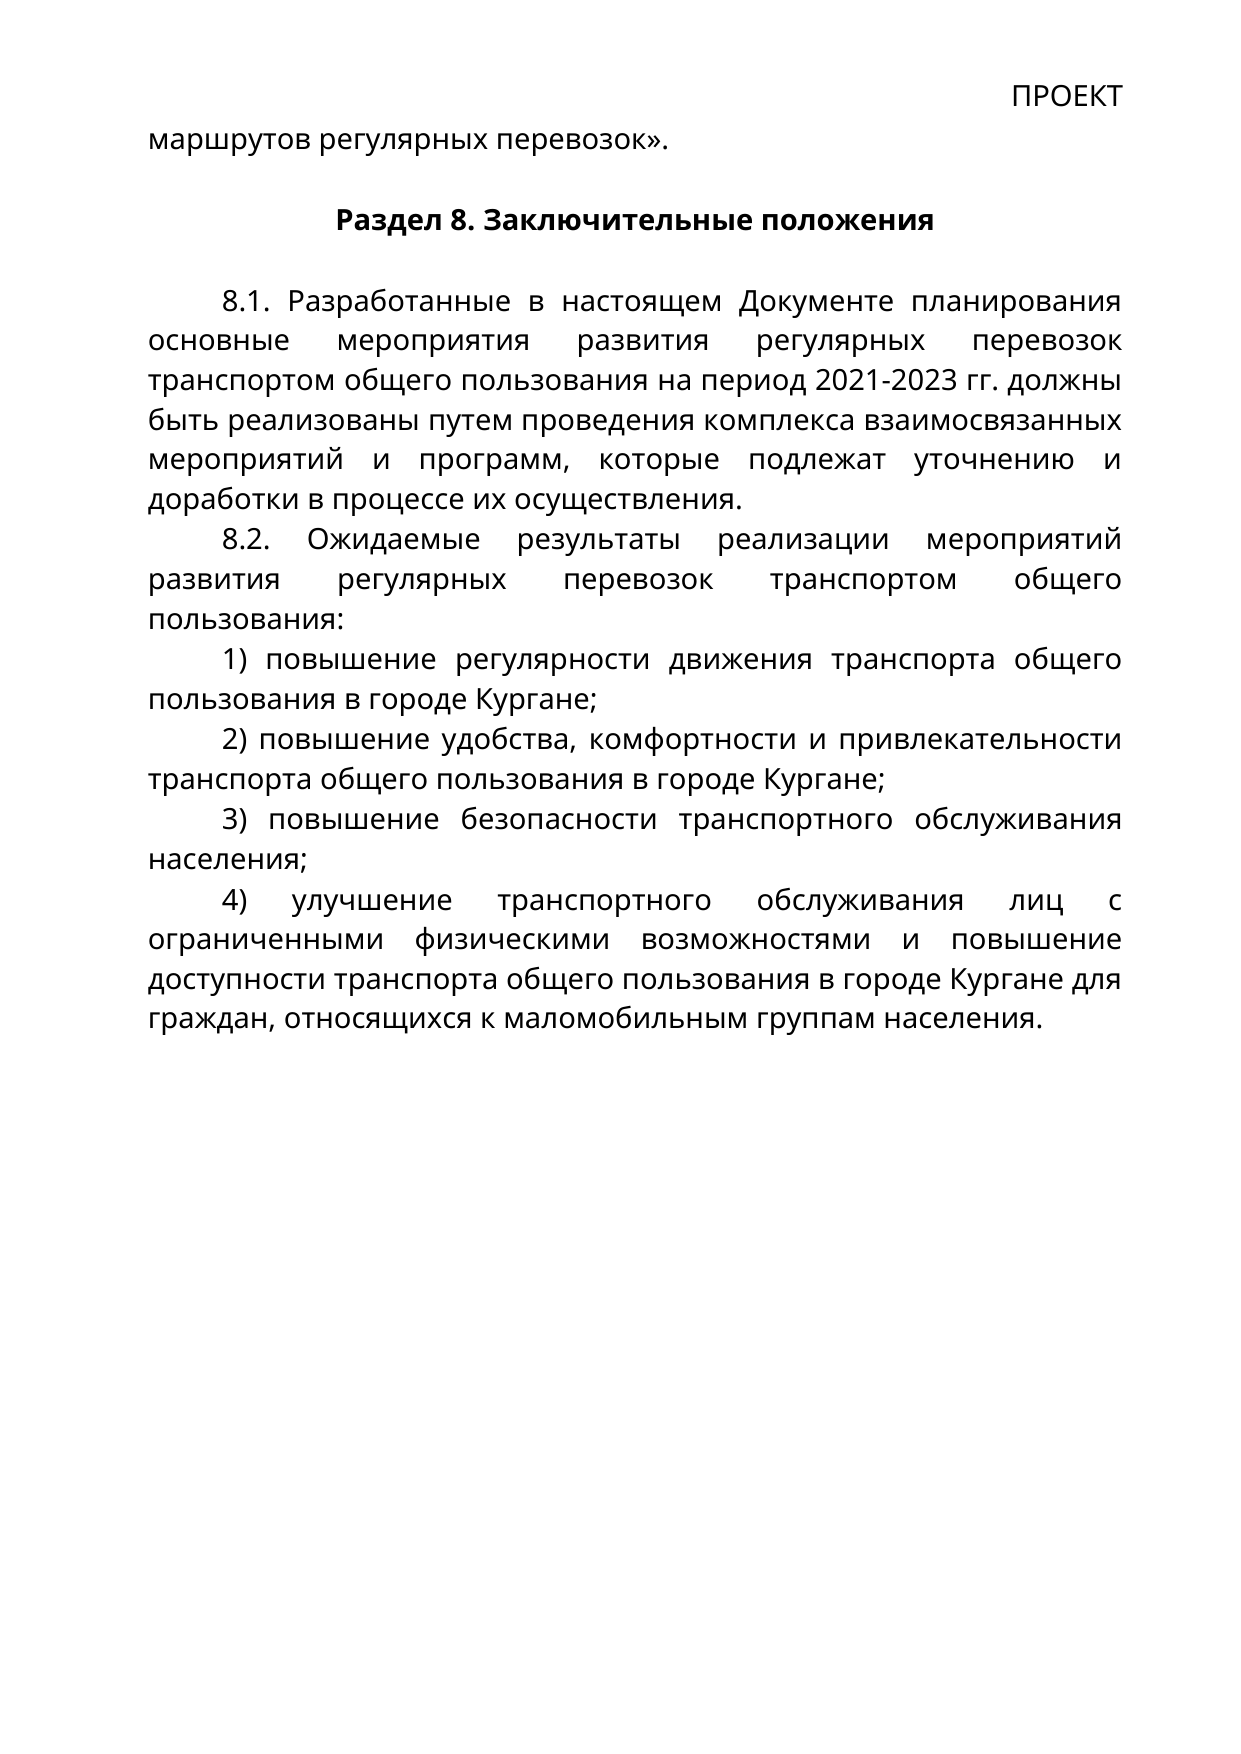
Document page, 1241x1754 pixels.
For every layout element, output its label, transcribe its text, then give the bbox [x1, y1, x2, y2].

text 4) улучшение транспортного обслуживания лиц с ограниченными физическими возможностями и повышение доступности транспорта общего пользования в городе Кургане для граждан, относящихся к маломобильным группам населения. [148, 879, 1123, 1037]
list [148, 118, 1123, 158]
text 2) повышение удобства, комфортности и привлекательности транспорта общего пользования в городе Кургане; [148, 718, 1123, 798]
text 8.2. Ожидаемые результаты реализации мероприятий развития регулярных перевозок транспортом общего пользования: [148, 519, 1123, 638]
text 1) повышение регулярности движения транспорта общего пользования в городе Кургане; [148, 638, 1123, 718]
text 8.1. Разработанные в настоящем Документе планирования основные мероприятия развития регулярных перевозок транспортом общего пользования на период 2021-2023 гг. должны быть реализованы путем проведения комплекса взаимосвязанных мероприятий и программ, которые подлежат уточнению и доработки в процессе их осуществления. [148, 280, 1123, 518]
text 3) повышение безопасности транспортного обслуживания населения; [148, 799, 1123, 878]
text Раздел 8. Заключительные положения [148, 199, 1123, 239]
